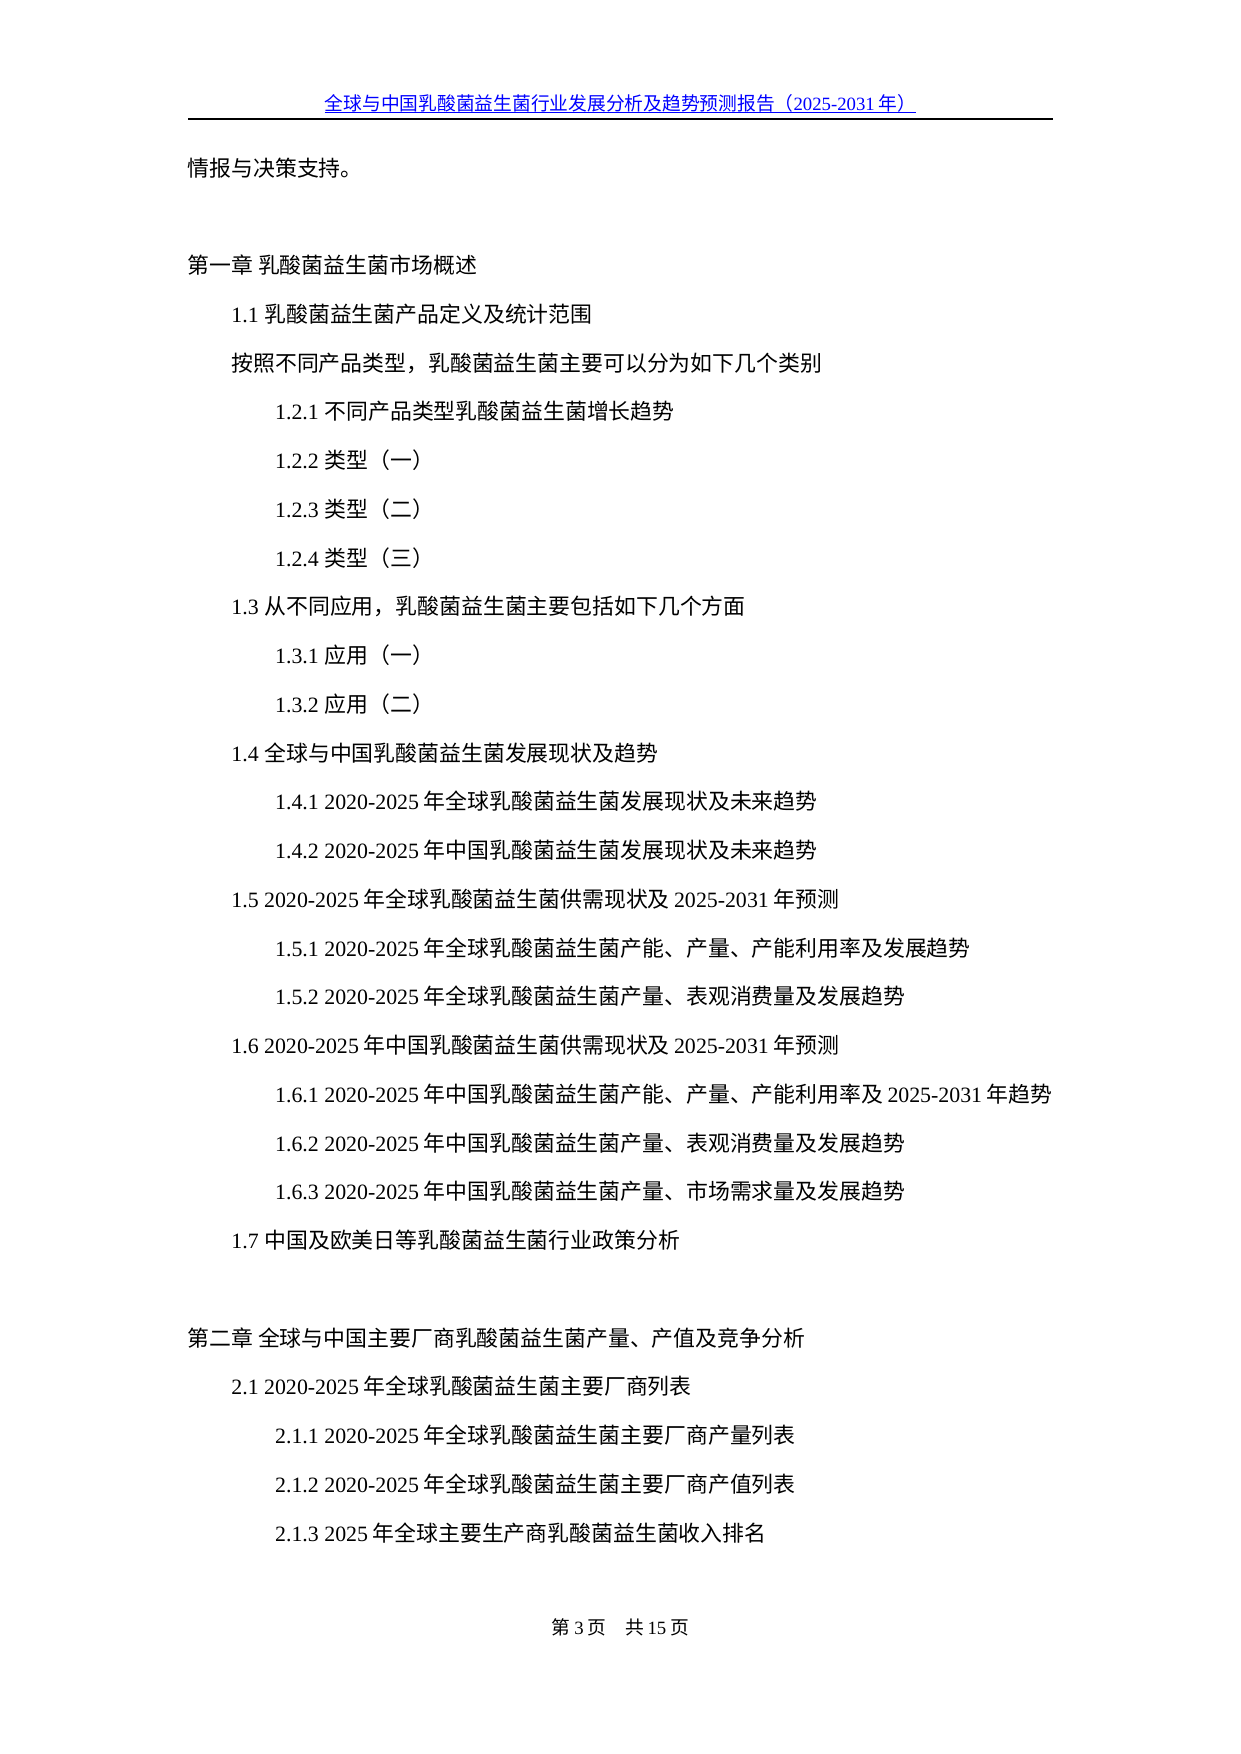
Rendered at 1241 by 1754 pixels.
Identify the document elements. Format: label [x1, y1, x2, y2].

text [187, 150, 1053, 1548]
